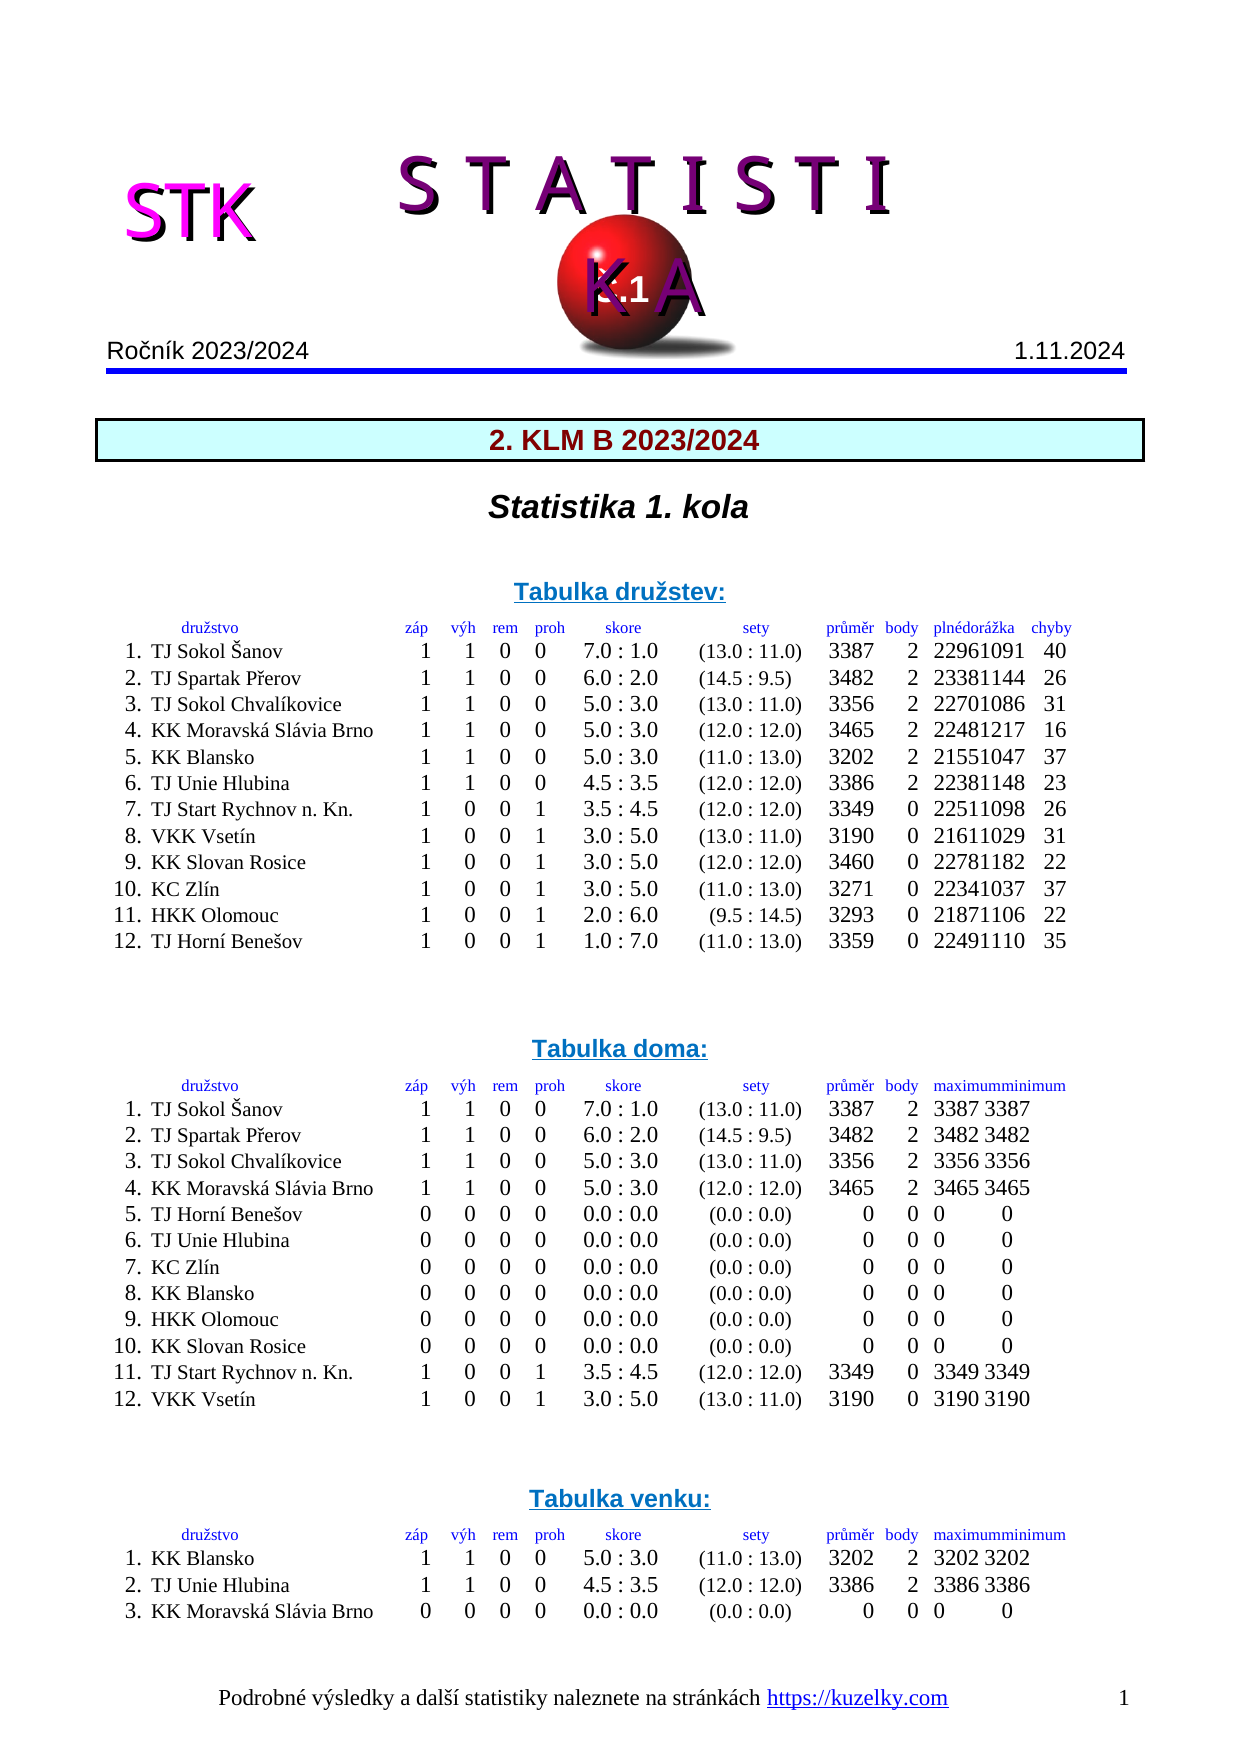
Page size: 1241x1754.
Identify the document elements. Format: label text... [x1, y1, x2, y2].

text 2. TJ Spartak Přerov 1 1 0 0 6.0 : 2.0 (14.5 : 9.5) 3482 2 3482 3482 [106, 1121, 1134, 1147]
text 5. TJ Horní Benešov 0 0 0 0 0.0 : 0.0 (0.0 : 0.0) 0 0 0 0 [106, 1200, 1134, 1226]
text 8. KK Blansko 0 0 0 0 0.0 : 0.0 (0.0 : 0.0) 0 0 0 0 [106, 1279, 1134, 1306]
text Ročník 2023/2024 1.11.2024 [106, 336, 1134, 365]
text 11. HKK Olomouc 1 0 0 1 2.0 : 6.0 (9.5 : 14.5) 3293 0 2187 1106 22 [106, 901, 1134, 927]
text 1. TJ Sokol Šanov 1 1 0 0 7.0 : 1.0 (13.0 : 11.0) 3387 2 2296 1091 40 [106, 637, 1134, 664]
text 10. KC Zlín 1 0 0 1 3.0 : 5.0 (11.0 : 13.0) 3271 0 2234 1037 37 [106, 874, 1134, 901]
text 6. TJ Unie Hlubina 1 1 0 0 4.5 : 3.5 (12.0 : 12.0) 3386 2 2238 1148 23 [106, 769, 1134, 796]
text 3. TJ Sokol Chvalíkovice 1 1 0 0 5.0 : 3.0 (13.0 : 11.0) 3356 2 2270 1086 31 [106, 690, 1134, 716]
text Tabulka doma: [94, 1034, 1145, 1063]
text Tabulka družstev: [94, 577, 1145, 606]
text 2. TJ Unie Hlubina 1 1 0 0 4.5 : 3.5 (12.0 : 12.0) 3386 2 3386 3386 [106, 1571, 1134, 1597]
subtitle 2. KLM B 2023/2024 [98, 421, 1142, 459]
text 6. TJ Unie Hlubina 0 0 0 0 0.0 : 0.0 (0.0 : 0.0) 0 0 0 0 [106, 1226, 1134, 1253]
text Č.1 [106, 267, 587, 310]
text 10. KK Slovan Rosice 0 0 0 0 0.0 : 0.0 (0.0 : 0.0) 0 0 0 0 [106, 1332, 1134, 1358]
text družstvo záp výh rem proh skore sety průměr body maximum minimum [106, 1076, 1134, 1095]
text 12. VKK Vsetín 1 0 0 1 3.0 : 5.0 (13.0 : 11.0) 3190 0 3190 3190 [106, 1384, 1134, 1411]
text Statistika 1. kola [106, 487, 1134, 526]
text družstvo záp výh rem proh skore sety průměr body plné dorážka chyby [106, 618, 1134, 637]
text Tabulka venku: [94, 1484, 1145, 1513]
text 5. KK Blansko 1 1 0 0 5.0 : 3.0 (11.0 : 13.0) 3202 2 2155 1047 37 [106, 743, 1134, 769]
text 1. TJ Sokol Šanov 1 1 0 0 7.0 : 1.0 (13.0 : 11.0) 3387 2 3387 3387 [106, 1095, 1134, 1121]
text 4. KK Moravská Slávia Brno 1 1 0 0 5.0 : 3.0 (12.0 : 12.0) 3465 2 2248 1217 16 [106, 716, 1134, 743]
text 1. KK Blansko 1 1 0 0 5.0 : 3.0 (11.0 : 13.0) 3202 2 3202 3202 [106, 1544, 1134, 1571]
text Č.1 [687, 267, 1134, 310]
text Č.1 [609, 267, 671, 310]
text 8. VKK Vsetín 1 0 0 1 3.0 : 5.0 (13.0 : 11.0) 3190 0 2161 1029 31 [106, 822, 1134, 848]
text 2. TJ Spartak Přerov 1 1 0 0 6.0 : 2.0 (14.5 : 9.5) 3482 2 2338 1144 26 [106, 664, 1134, 690]
text 7. TJ Start Rychnov n. Kn. 1 0 0 1 3.5 : 4.5 (12.0 : 12.0) 3349 0 2251 1098 26 [106, 796, 1134, 822]
text 9. HKK Olomouc 0 0 0 0 0.0 : 0.0 (0.0 : 0.0) 0 0 0 0 [106, 1306, 1134, 1332]
text 11. TJ Start Rychnov n. Kn. 1 0 0 1 3.5 : 4.5 (12.0 : 12.0) 3349 0 3349 3349 [106, 1358, 1134, 1384]
text 9. KK Slovan Rosice 1 0 0 1 3.0 : 5.0 (12.0 : 12.0) 3460 0 2278 1182 22 [106, 848, 1134, 874]
text 3. KK Moravská Slávia Brno 0 0 0 0 0.0 : 0.0 (0.0 : 0.0) 0 0 0 0 [106, 1597, 1134, 1623]
text družstvo záp výh rem proh skore sety průměr body maximum minimum [106, 1525, 1134, 1544]
text 12. TJ Horní Benešov 1 0 0 1 1.0 : 7.0 (11.0 : 13.0) 3359 0 2249 1110 35 [106, 927, 1134, 954]
text 3. TJ Sokol Chvalíkovice 1 1 0 0 5.0 : 3.0 (13.0 : 11.0) 3356 2 3356 3356 [106, 1147, 1134, 1174]
text 4. KK Moravská Slávia Brno 1 1 0 0 5.0 : 3.0 (12.0 : 12.0) 3465 2 3465 3465 [106, 1174, 1134, 1200]
text 7. KC Zlín 0 0 0 0 0.0 : 0.0 (0.0 : 0.0) 0 0 0 0 [106, 1253, 1134, 1279]
